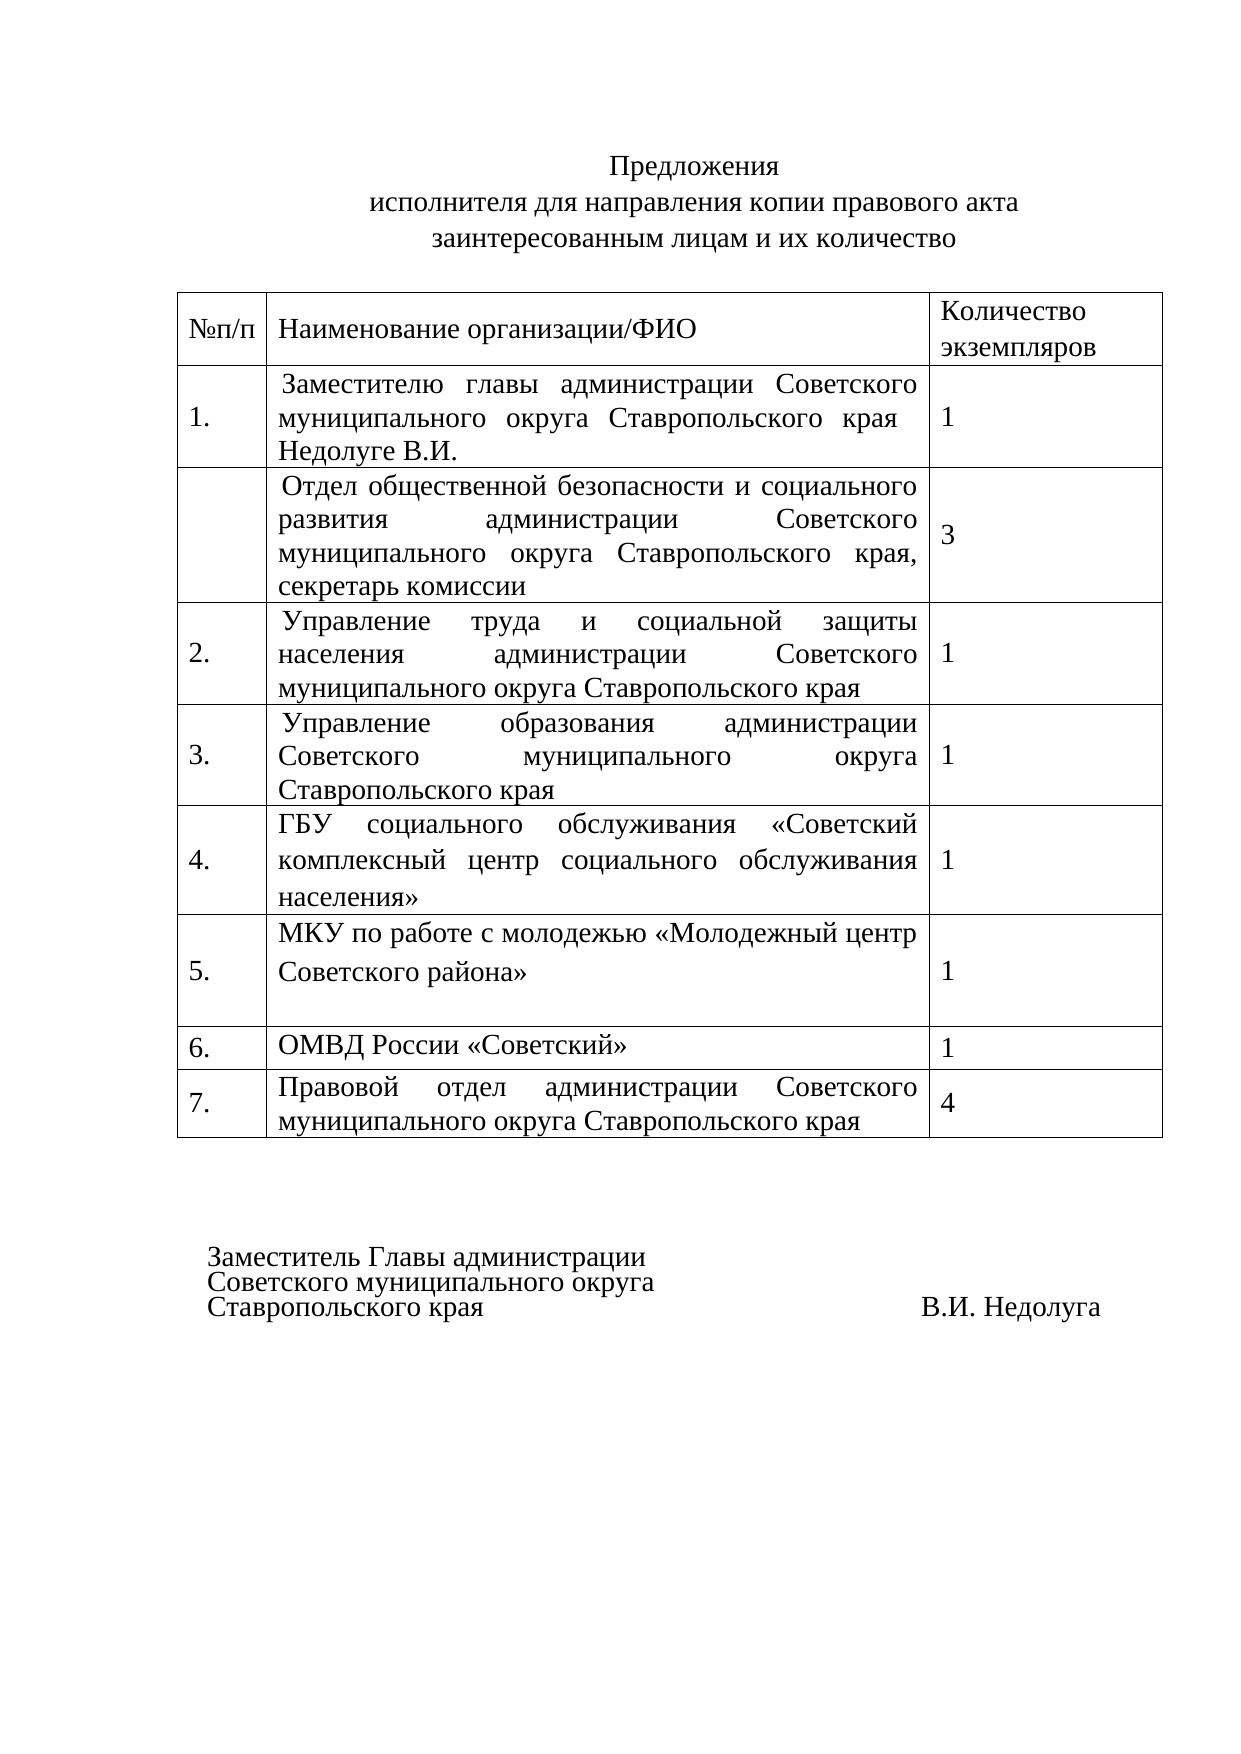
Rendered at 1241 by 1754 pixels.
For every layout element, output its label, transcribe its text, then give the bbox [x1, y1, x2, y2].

table_cell Заместителю главы администрации Советского муниципального округа Ставропольского края Недолуге В.И. [267, 366, 929, 467]
table_cell Отдел общественной безопасности и социального развития администрации Советского муниципального округа Ставропольского края, секретарь комиссии [267, 468, 929, 602]
text исполнителя для направления копии правового акта [207, 184, 1181, 217]
table_cell 1. [178, 366, 266, 467]
table_cell МКУ по работе с молодежью «Молодежный центр Советского района» [267, 915, 929, 1026]
table_cell 1 [930, 366, 1162, 467]
table_cell 3 [930, 468, 1162, 602]
table_cell 4. [178, 806, 266, 914]
table_header Количество экземпляров [930, 293, 1162, 365]
table_cell 7. [178, 1070, 266, 1137]
table_cell 1 [930, 705, 1162, 805]
table_cell 1 [930, 1027, 1162, 1068]
text Советского муниципального округа [207, 1271, 1181, 1296]
table_cell 2. [178, 603, 266, 704]
table_cell [178, 468, 266, 602]
table_cell 1 [930, 603, 1162, 704]
table_cell 3. [178, 705, 266, 805]
text Предложения [207, 148, 1181, 181]
table_header Наименование организации/ФИО [267, 293, 929, 365]
text заинтересованным лицам и их количество [207, 220, 1181, 253]
text Заместитель Главы администрации [207, 1246, 1181, 1271]
table_header №п/п [178, 293, 266, 365]
table_cell 5. [178, 915, 266, 1026]
table_cell 1 [930, 915, 1162, 1026]
table_cell ОМВД России «Советский» [267, 1027, 929, 1068]
table_cell Управление труда и социальной защиты населения администрации Советского муниципального округа Ставропольского края [267, 603, 929, 704]
text Ставропольского края В.И. Недолуга [207, 1296, 1181, 1321]
table_cell ГБУ социального обслуживания «Советский комплексный центр социального обслуживания населения» [267, 806, 929, 914]
table_cell 6. [178, 1027, 266, 1068]
table_cell 1 [930, 806, 1162, 914]
table_cell Управление образования администрации Советского муниципального округа Ставропольского края [267, 705, 929, 805]
table_cell Правовой отдел администрации Советского муниципального округа Ставропольского края [267, 1070, 929, 1137]
table_cell 4 [930, 1070, 1162, 1137]
